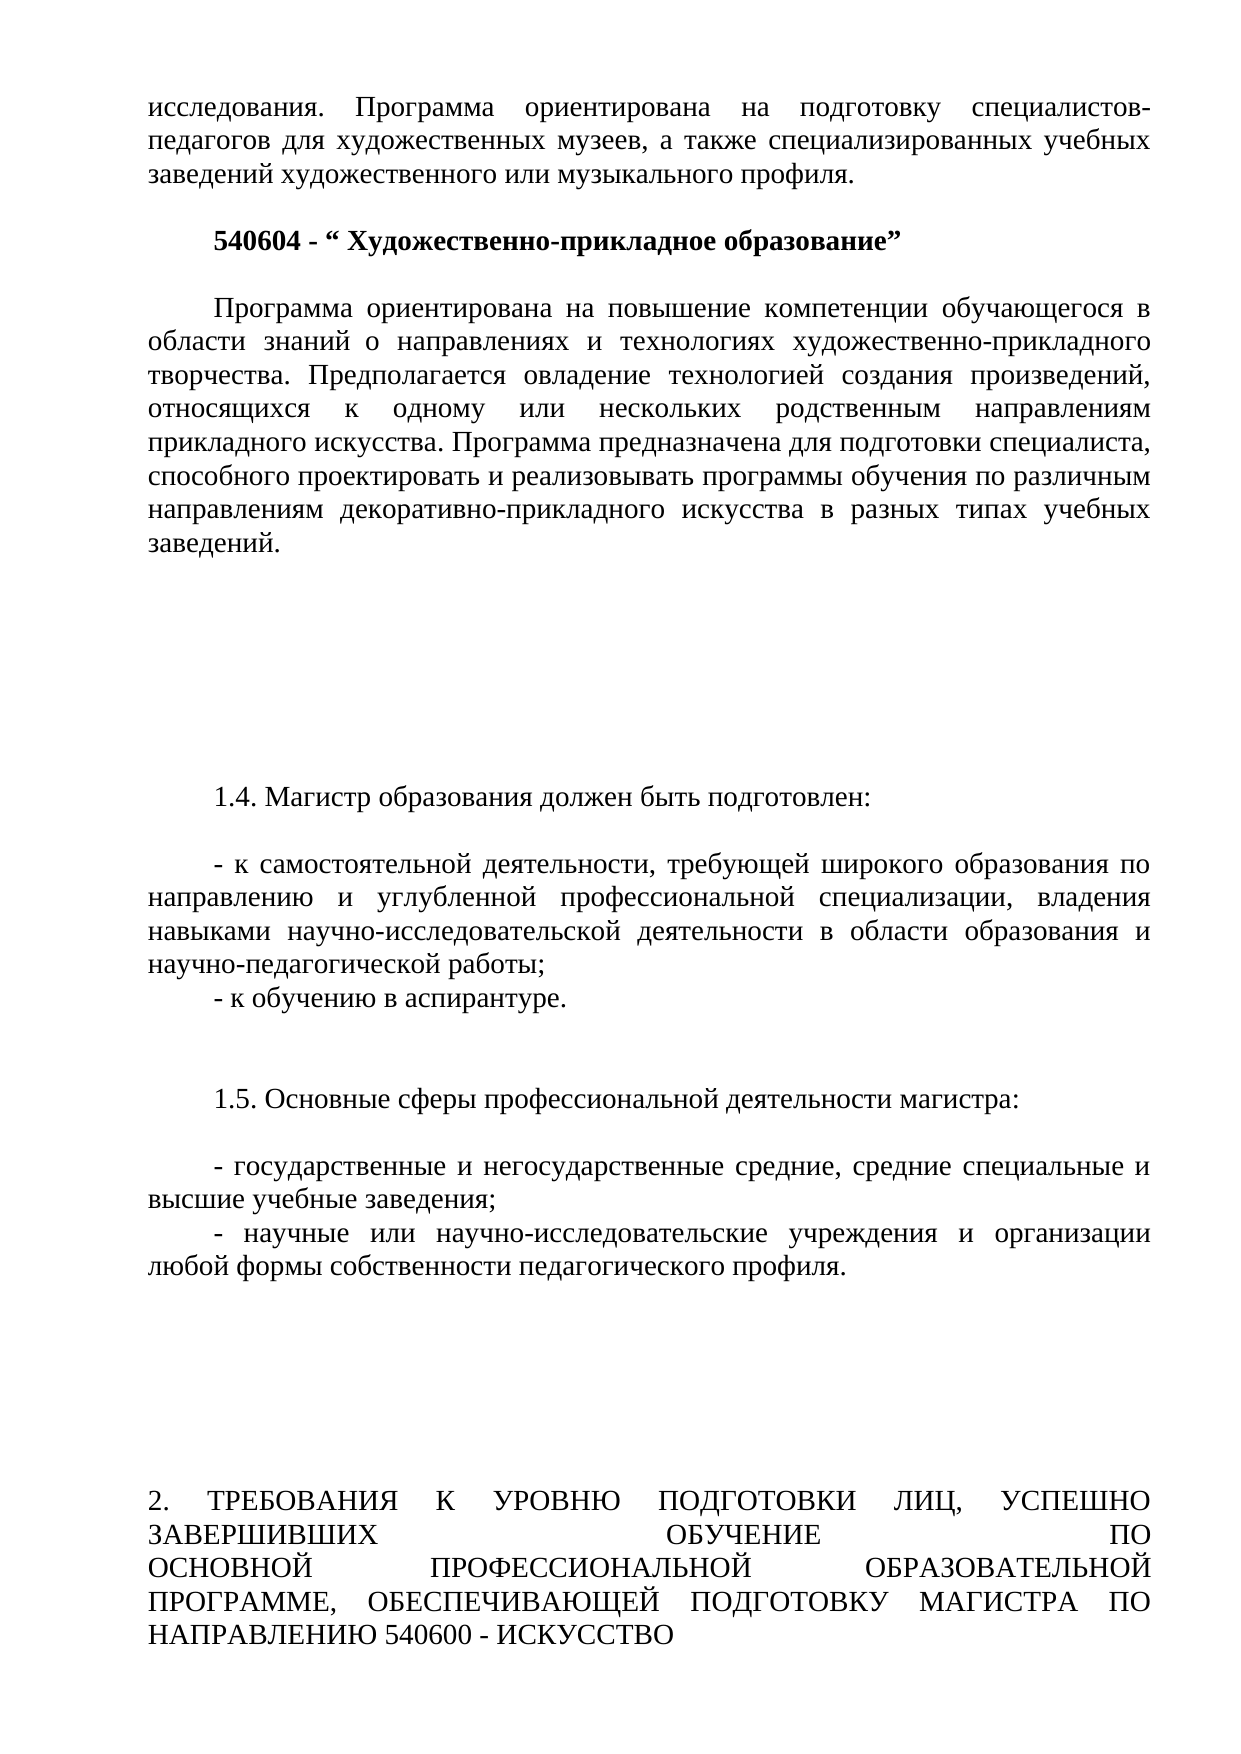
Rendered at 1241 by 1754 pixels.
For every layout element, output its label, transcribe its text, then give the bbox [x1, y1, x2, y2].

text - к обучению в аспирантуре. [148, 980, 1152, 1014]
text 540604 - “ Художественно-прикладное образование” [148, 223, 1152, 256]
text - государственные и негосударственные средние, средние специальные и высшие учебные заведения; [148, 1148, 1152, 1215]
text - к самостоятельной деятельности, требующей широкого образования по направлению и углубленной профессиональной специализации, владения навыками научно-исследовательской деятельности в области образования и научно-педагогической работы; [148, 846, 1152, 980]
text Программа ориентирована на повышение компетенции обучающегося в области знаний о направлениях и технологиях художественно-прикладного творчества. Предполагается овладение технологией создания произведений, относящихся к одному или нескольких родственным направлениям прикладного искусства. Программа предназначена для подготовки специалиста, способного проектировать и реализовывать программы обучения по различным направлениям декоративно-прикладного искусства в разных типах учебных заведений. [148, 290, 1152, 558]
text 1.5. Основные сферы профессиональной деятельности магистра: [148, 1081, 1152, 1114]
text - научные или научно-исследовательские учреждения и организации любой формы собственности педагогического профиля. [148, 1215, 1152, 1282]
text 1.4. Магистр образования должен быть подготовлен: [148, 779, 1152, 812]
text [148, 89, 1152, 189]
text 2. ТРЕБОВАНИЯ К УРОВНЮ ПОДГОТОВКИ ЛИЦ, УСПЕШНО ЗАВЕРШИВШИХ ОБУЧЕНИЕ ПО ОСНОВНОЙ ПРОФЕССИОНАЛЬНОЙ ОБРАЗОВАТЕЛЬНОЙ ПРОГРАММЕ, ОБЕСПЕЧИВАЮЩЕЙ ПОДГОТОВКУ МАГИСТРА ПО НАПРАВЛЕНИЮ 540600 - ИСКУССТВО [148, 1483, 1152, 1651]
